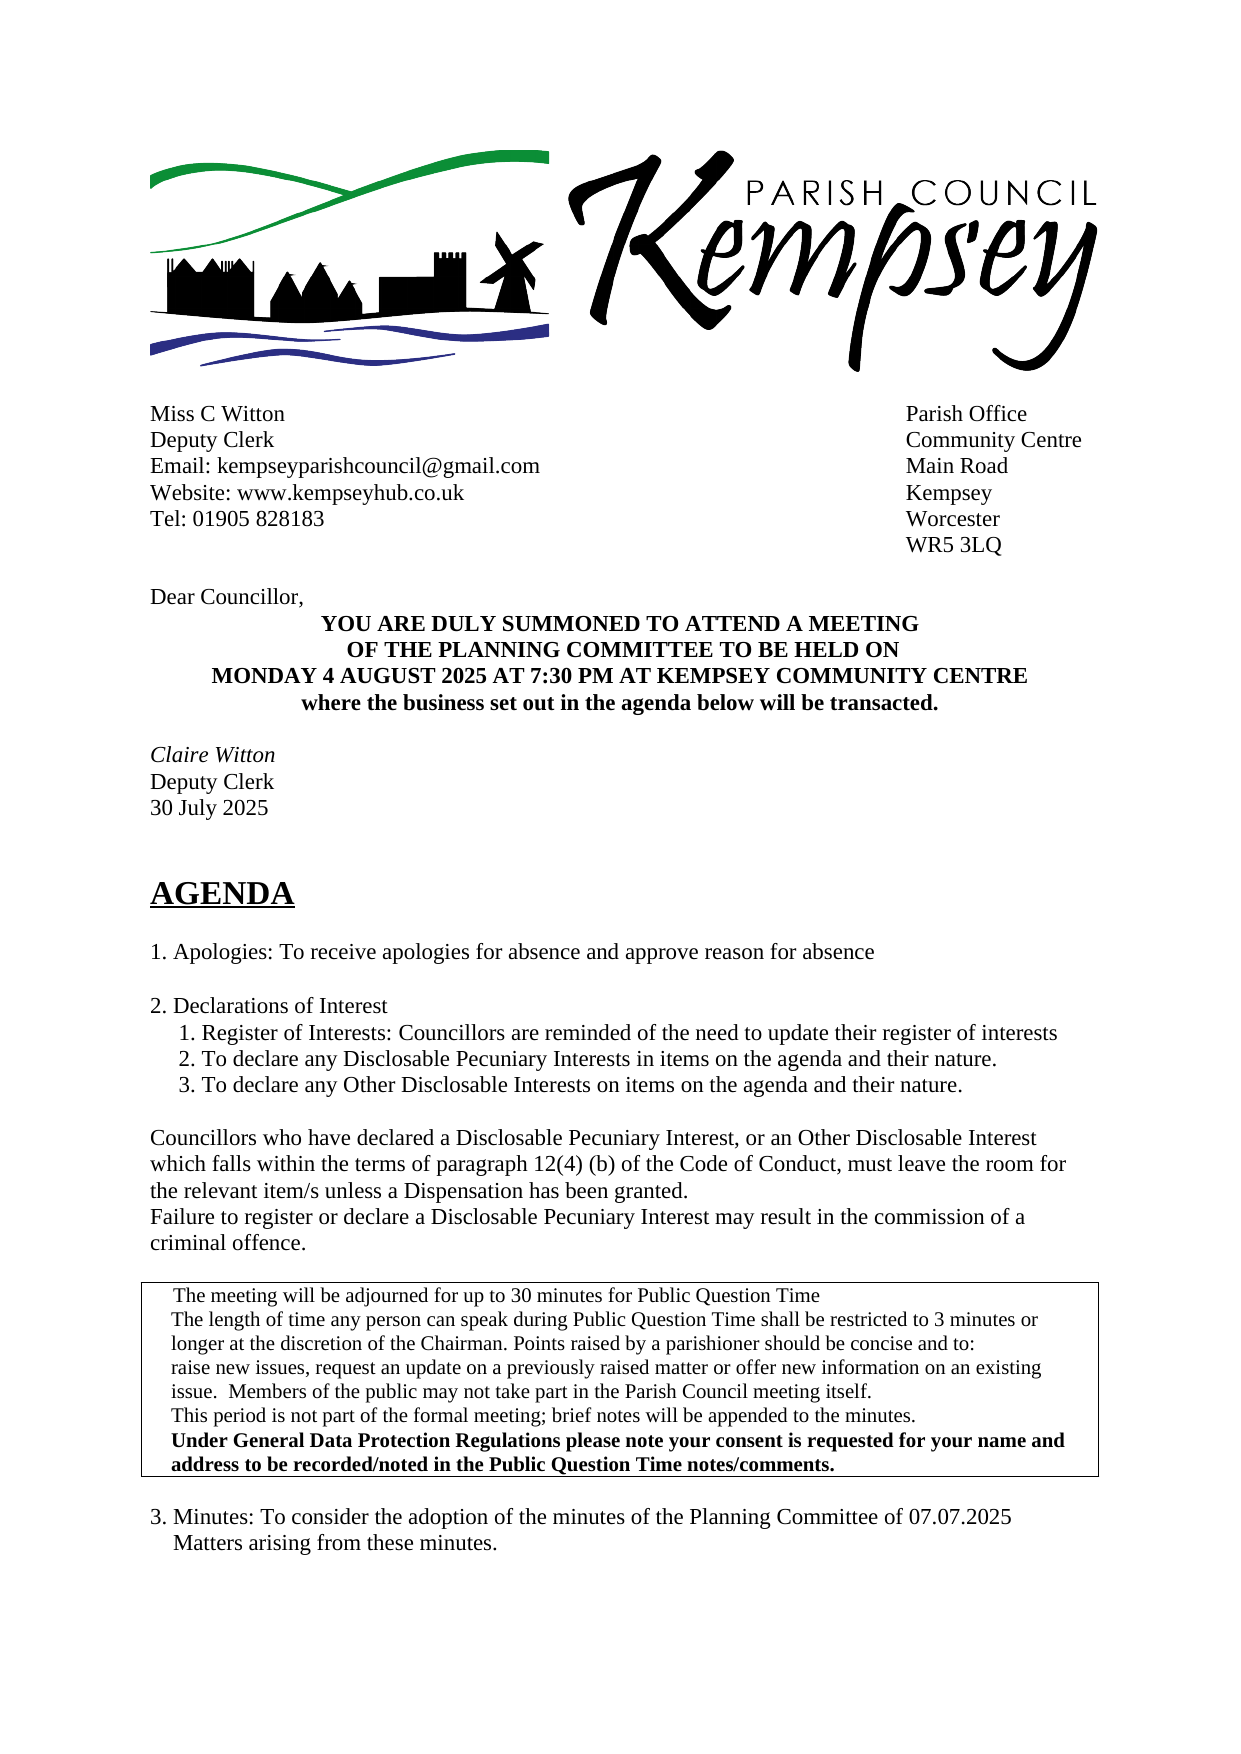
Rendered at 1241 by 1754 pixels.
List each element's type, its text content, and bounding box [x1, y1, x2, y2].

text 1. Register of Interests: Councillors are reminded of the need to update their register of interests [150, 1018, 1090, 1045]
text Miss C Witton Parish Office [150, 400, 1090, 426]
text raise new issues, request an update on a previously raised matter or offer new information on an existing [150, 1355, 1090, 1379]
text Dear Councillor, [150, 583, 1090, 609]
text 3. Minutes: To consider the adoption of the minutes of the Planning Committee of 07.07.2025 [150, 1503, 1090, 1529]
text OF THE PLANNING COMMITTEE TO BE HELD ON [150, 636, 1090, 662]
text MONDAY 4 AUGUST 2025 AT 7:30 PM AT KEMPSEY COMMUNITY CENTRE [150, 662, 1090, 689]
text The length of time any person can speak during Public Question Time shall be restricted to 3 minutes or [150, 1307, 1090, 1331]
text 30 July 2025 [150, 794, 1090, 820]
text Email: kempseyparishcouncil@gmail.com Main Road [150, 452, 1090, 479]
text YOU ARE DULY SUMMONED TO ATTEND A MEETING [150, 609, 1090, 636]
text Deputy Clerk Community Centre [150, 426, 1090, 452]
text where the business set out in the agenda below will be transacted. [150, 689, 1090, 715]
text 2. Declarations of Interest [150, 992, 1090, 1018]
text Failure to register or declare a Disclosable Pecuniary Interest may result in the commission of a criminal offence. [150, 1203, 1090, 1256]
text The meeting will be adjourned for up to 30 minutes for Public Question Time [142, 1283, 1098, 1307]
text Councillors who have declared a Disclosable Pecuniary Interest, or an Other Disclosable Interest which falls within the terms of paragraph 12(4) (b) of the Code of Conduct, must leave the room for the relevant item/s unless a Dispensation has been granted. [150, 1124, 1090, 1203]
text Website: www.kempseyhub.co.uk Kempsey [150, 479, 1090, 505]
text WR5 3LQ [825, 531, 1090, 558]
text Matters arising from these minutes. [150, 1529, 1090, 1556]
text Deputy Clerk [150, 768, 1090, 794]
text issue. Members of the public may not take part in the Parish Council meeting itself. [150, 1379, 1090, 1403]
text Tel: 01905 828183 Worcester [150, 505, 1090, 531]
text This period is not part of the formal meeting; brief notes will be appended to the minutes. [150, 1403, 1090, 1427]
text 3. To declare any Other Disclosable Interests on items on the agenda and their nature. [150, 1071, 1090, 1098]
picture [150, 150, 1102, 372]
text Under General Data Protection Regulations please note your consent is requested for your name and [150, 1427, 1090, 1451]
text address to be recorded/noted in the Public Question Time notes/comments. [142, 1451, 1098, 1476]
text AGENDA [150, 873, 1090, 911]
text 2. To declare any Disclosable Pecuniary Interests in items on the agenda and their nature. [150, 1045, 1090, 1071]
text longer at the discretion of the Chairman. Points raised by a parishioner should be concise and to: [150, 1331, 1090, 1355]
text Claire Witton [150, 741, 1090, 768]
text 1. Apologies: To receive apologies for absence and approve reason for absence [150, 938, 1090, 964]
